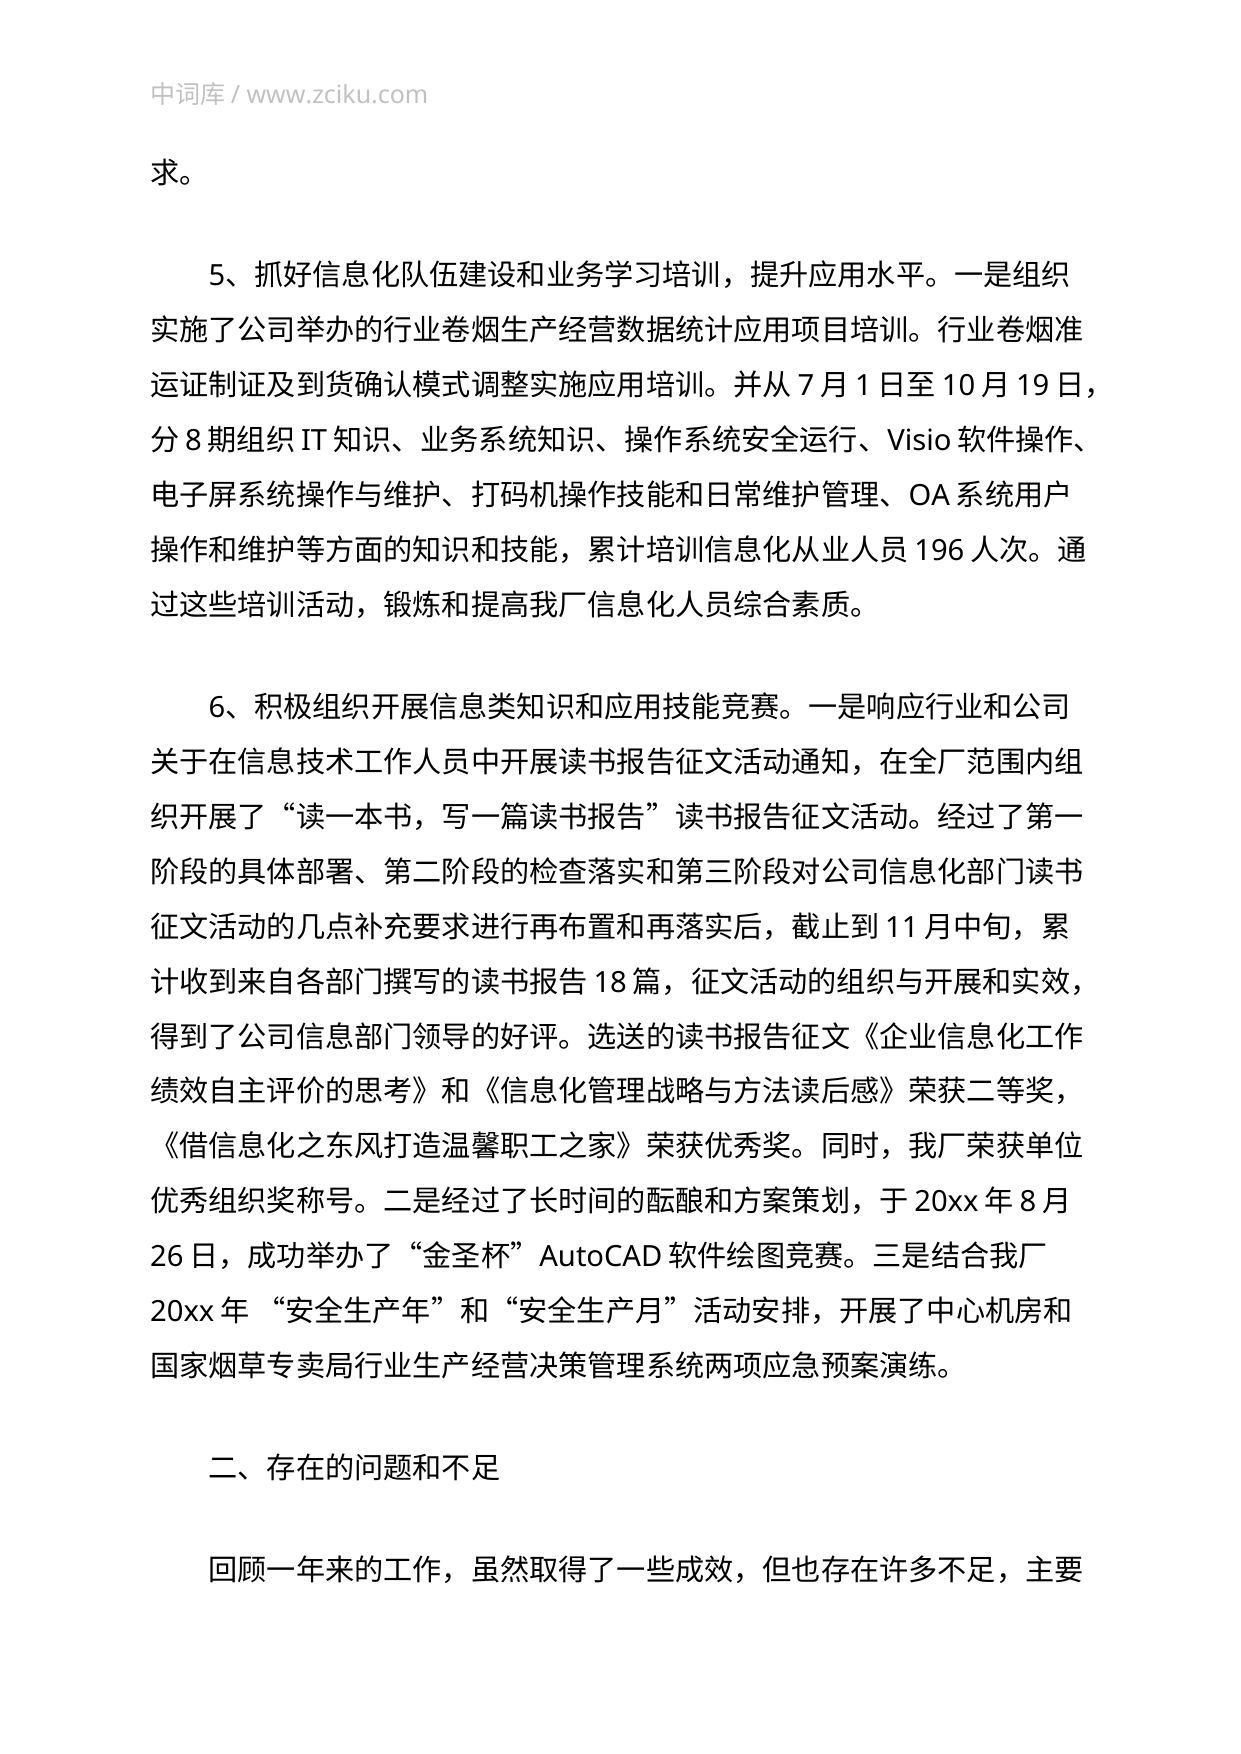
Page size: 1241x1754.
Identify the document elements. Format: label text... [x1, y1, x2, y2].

text 5、抓好信息化队伍建设和业务学习培训，提升应用水平。一是组织实施了公司举办的行业卷烟生产经营数据统计应用项目培训。行业卷烟准运证制证及到货确认模式调整实施应用培训。并从7月1日至10月19日，分8期组织IT知识、业务系统知识、操作系统安全运行、Visio软件操作、电子屏系统操作与维护、打码机操作技能和日常维护管理、OA系统用户操作和维护等方面的知识和技能，累计培训信息化从业人员196人次。通过这些培训活动，锻炼和提高我厂信息化人员综合素质。 [150, 252, 1090, 624]
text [150, 150, 1090, 192]
text 二、存在的问题和不足 [150, 1444, 1090, 1487]
text 6、积极组织开展信息类知识和应用技能竞赛。一是响应行业和公司关于在信息技术工作人员中开展读书报告征文活动通知，在全厂范围内组织开展了“读一本书，写一篇读书报告”读书报告征文活动。经过了第一阶段的具体部署、第二阶段的检查落实和第三阶段对公司信息化部门读书征文活动的几点补充要求进行再布置和再落实后，截止到11月中旬，累计收到来自各部门撰写的读书报告18篇，征文活动的组织与开展和实效，得到了公司信息部门领导的好评。选送的读书报告征文《企业信息化工作绩效自主评价的思考》和《信息化管理战略与方法读后感》荣获二等奖，《借信息化之东风打造温馨职工之家》荣获优秀奖。同时，我厂荣获单位优秀组织奖称号。二是经过了长时间的酝酿和方案策划，于20xx年8月26日，成功举办了“金圣杯”AutoCAD软件绘图竞赛。三是结合我厂20xx年 “安全生产年”和“安全生产月”活动安排，开展了中心机房和国家烟草专卖局行业生产经营决策管理系统两项应急预案演练。 [150, 683, 1090, 1385]
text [150, 1546, 1090, 1589]
